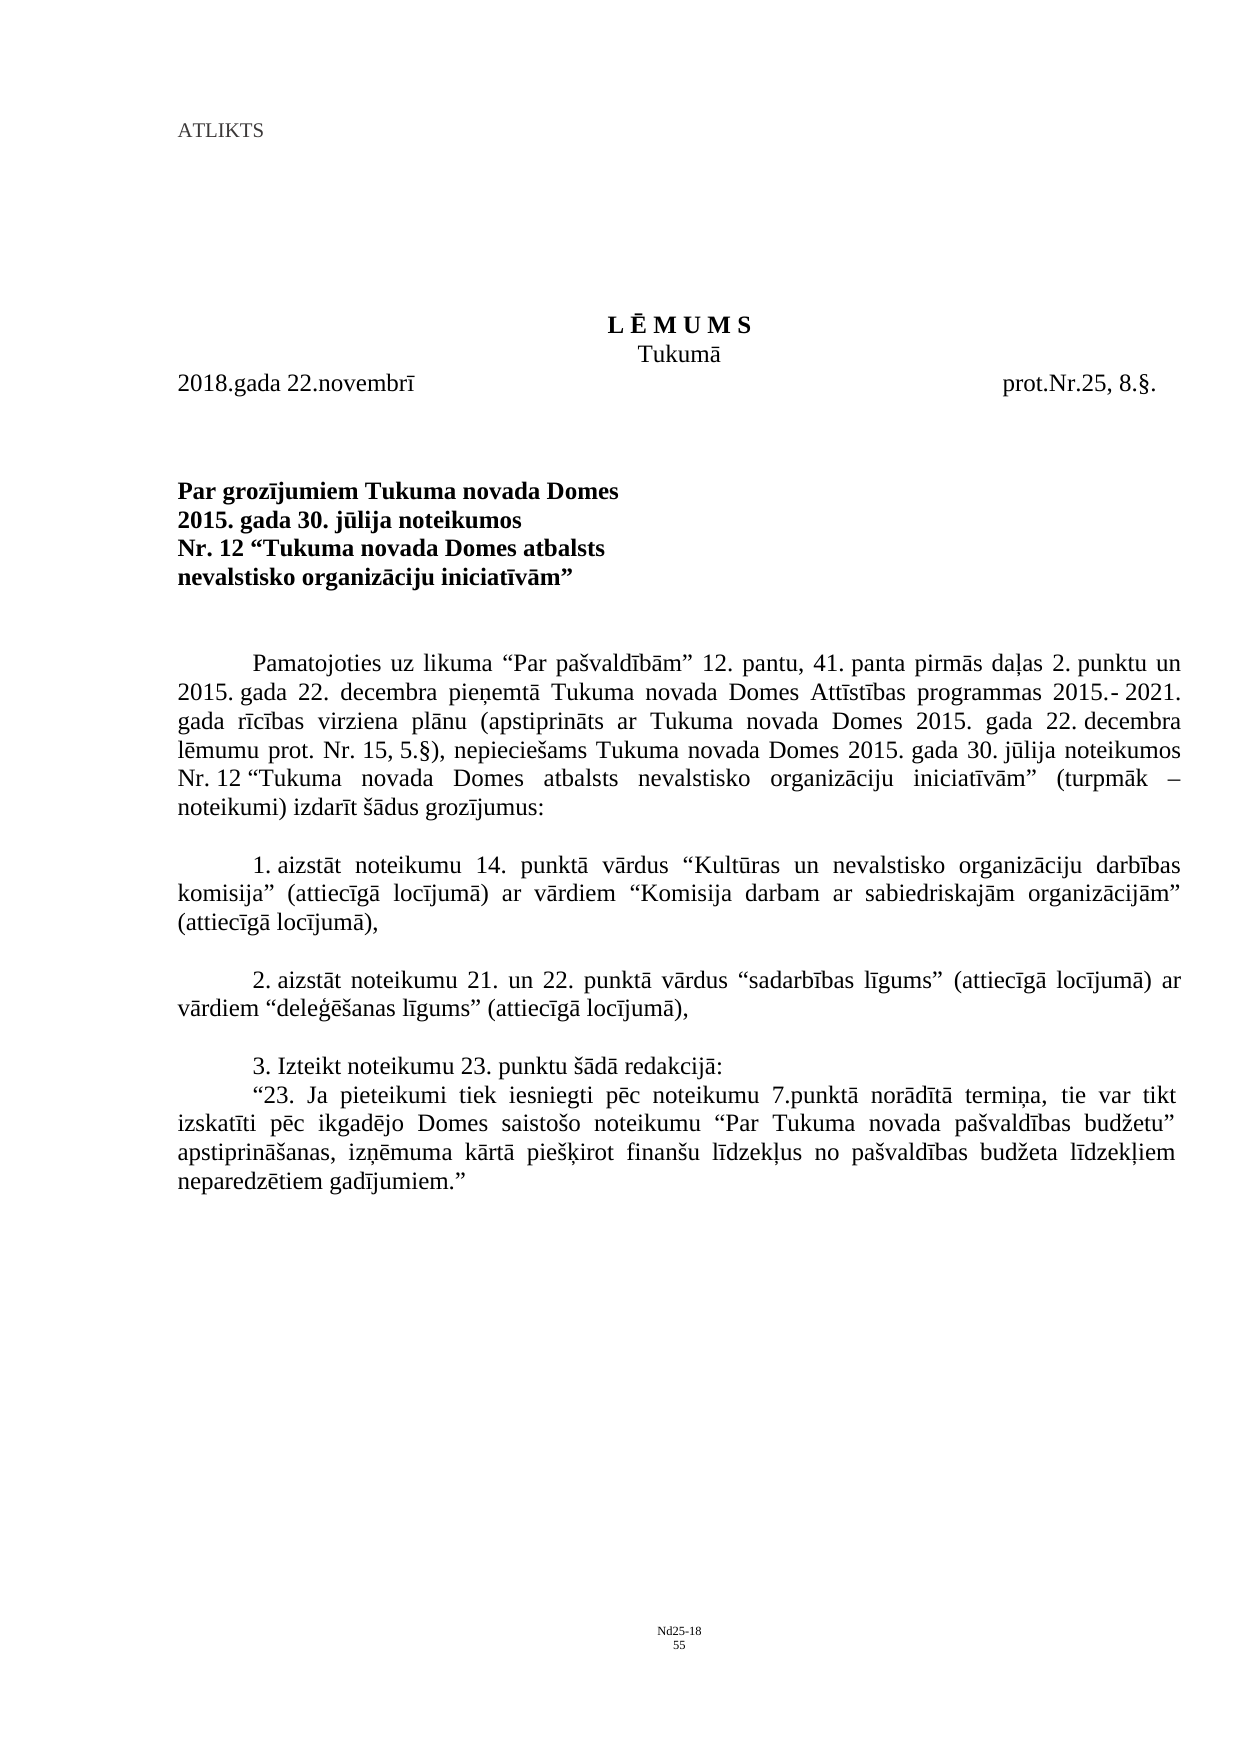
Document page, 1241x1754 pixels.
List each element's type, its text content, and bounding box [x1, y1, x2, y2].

text Pamatojoties uz likuma “Par pašvaldībām” 12. pantu, 41. panta pirmās daļas 2. punktu un 2015. gada 22. decembra pieņemtā Tukuma novada Domes Attīstības programmas 2015.- 2021. gada rīcības virziena plānu (apstiprināts ar Tukuma novada Domes 2015. gada 22. decembra lēmumu prot. Nr. 15, 5.§), nepieciešams Tukuma novada Domes 2015. gada 30. jūlija noteikumos Nr. 12 “Tukuma novada Domes atbalsts nevalstisko organizāciju iniciatīvām” (turpmāk – noteikumi) izdarīt šādus grozījumus: [177, 648, 1181, 821]
text Nr. 12 “Tukuma novada Domes atbalsts [177, 533, 1181, 562]
text Par grozījumiem Tukuma novada Domes [177, 476, 1181, 505]
text 1. aizstāt noteikumu 14. punktā vārdus “Kultūras un nevalstisko organizāciju darbības komisija” (attiecīgā locījumā) ar vārdiem “Komisija darbam ar sabiedriskajām organizācijām” (attiecīgā locījumā), [177, 850, 1181, 936]
text “23. Ja pieteikumi tiek iesniegti pēc noteikumu 7.punktā norādītā termiņa, tie var tikt izskatīti pēc ikgadējo Domes saistošo noteikumu “Par Tukuma novada pašvaldības budžetu” apstiprināšanas, izņēmuma kārtā piešķirot finanšu līdzekļus no pašvaldības budžeta līdzekļiem neparedzētiem gadījumiem.” [177, 1080, 1176, 1195]
text ATLIKTS [177, 118, 1181, 142]
text L Ē M U M S [177, 311, 1181, 339]
text 2015. gada 30. jūlija noteikumos [177, 505, 1181, 533]
text 2. aizstāt noteikumu 21. un 22. punktā vārdus “sadarbības līgums” (attiecīgā locījumā) ar vārdiem “deleģēšanas līgums” (attiecīgā locījumā), [177, 965, 1181, 1022]
text 3. Izteikt noteikumu 23. punktu šādā redakcijā: [177, 1051, 1181, 1080]
text Tukumā [177, 339, 1181, 368]
text nevalstisko organizāciju iniciatīvām” [177, 562, 1181, 591]
text 2018.gada 22.novembrī prot.Nr.25, 8.§. [177, 368, 1181, 397]
